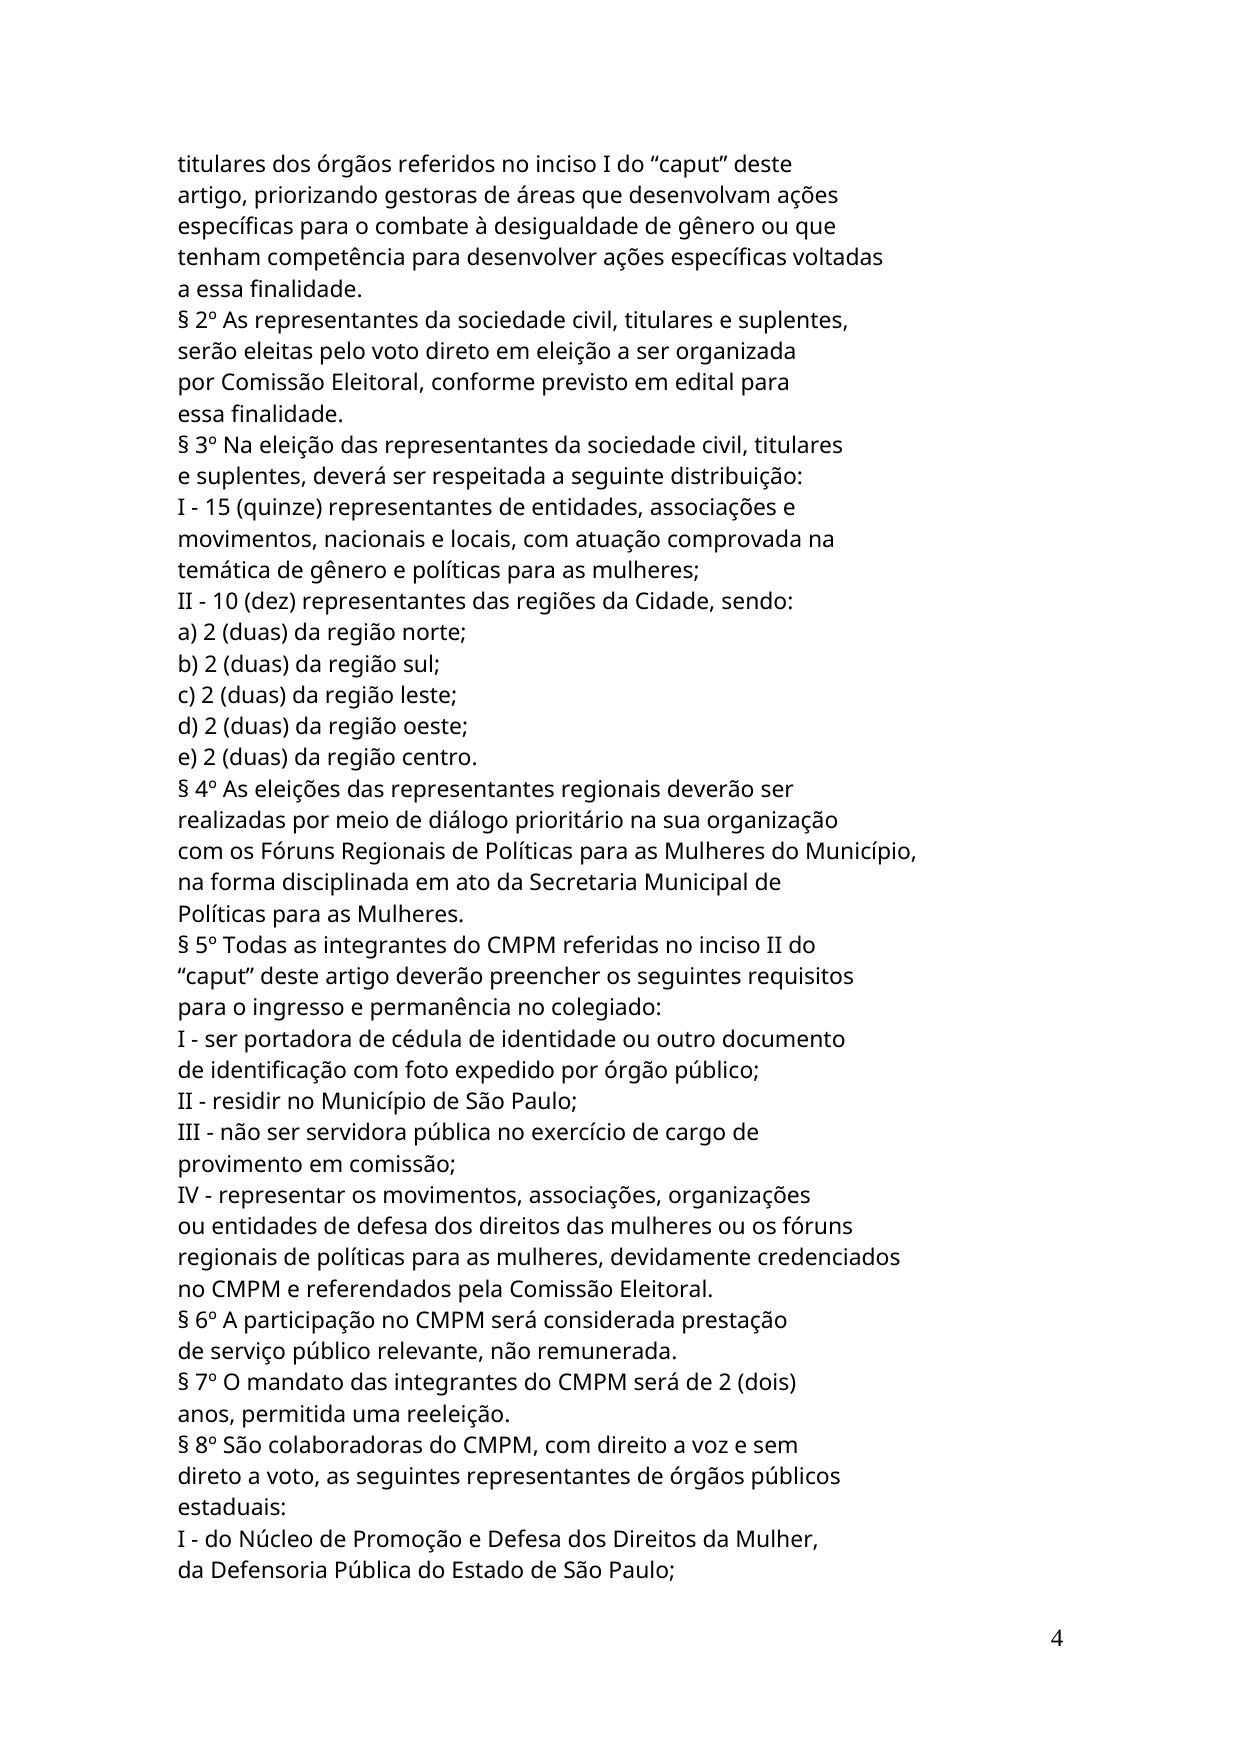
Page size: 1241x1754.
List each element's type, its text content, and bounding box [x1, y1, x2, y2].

text ou entidades de defesa dos direitos das mulheres ou os fóruns [177, 1210, 1063, 1241]
text na forma disciplinada em ato da Secretaria Municipal de [177, 866, 1063, 898]
text a) 2 (duas) da região norte; [177, 616, 1063, 648]
text da Defensoria Pública do Estado de São Paulo; [177, 1554, 1063, 1585]
text estaduais: [177, 1491, 1063, 1523]
text regionais de políticas para as mulheres, devidamente credenciados [177, 1241, 1063, 1273]
text “caput” deste artigo deverão preencher os seguintes requisitos [177, 960, 1063, 991]
text I - 15 (quinze) representantes de entidades, associações e [177, 491, 1063, 523]
text § 2º As representantes da sociedade civil, titulares e suplentes, [177, 304, 1063, 335]
text § 8º São colaboradoras do CMPM, com direito a voz e sem [177, 1429, 1063, 1460]
text c) 2 (duas) da região leste; [177, 679, 1063, 710]
text titulares dos órgãos referidos no inciso I do “caput” deste [177, 148, 1063, 179]
text de identificação com foto expedido por órgão público; [177, 1054, 1063, 1085]
text anos, permitida uma reeleição. [177, 1398, 1063, 1429]
text no CMPM e referendados pela Comissão Eleitoral. [177, 1273, 1063, 1304]
text Políticas para as Mulheres. [177, 898, 1063, 929]
text e suplentes, deverá ser respeitada a seguinte distribuição: [177, 460, 1063, 491]
text tenham competência para desenvolver ações específicas voltadas [177, 241, 1063, 273]
text direto a voto, as seguintes representantes de órgãos públicos [177, 1460, 1063, 1491]
text específicas para o combate à desigualdade de gênero ou que [177, 210, 1063, 241]
text § 6º A participação no CMPM será considerada prestação [177, 1304, 1063, 1335]
text II - 10 (dez) representantes das regiões da Cidade, sendo: [177, 585, 1063, 616]
text movimentos, nacionais e locais, com atuação comprovada na [177, 523, 1063, 554]
text essa finalidade. [177, 398, 1063, 429]
text por Comissão Eleitoral, conforme previsto em edital para [177, 366, 1063, 398]
text provimento em comissão; [177, 1148, 1063, 1179]
text II - residir no Município de São Paulo; [177, 1085, 1063, 1116]
text I - ser portadora de cédula de identidade ou outro documento [177, 1023, 1063, 1054]
text b) 2 (duas) da região sul; [177, 648, 1063, 679]
text § 3º Na eleição das representantes da sociedade civil, titulares [177, 429, 1063, 460]
text com os Fóruns Regionais de Políticas para as Mulheres do Município, [177, 835, 1063, 866]
text a essa finalidade. [177, 273, 1063, 304]
text realizadas por meio de diálogo prioritário na sua organização [177, 804, 1063, 835]
text para o ingresso e permanência no colegiado: [177, 991, 1063, 1023]
text § 5º Todas as integrantes do CMPM referidas no inciso II do [177, 929, 1063, 960]
text IV - representar os movimentos, associações, organizações [177, 1179, 1063, 1210]
text I - do Núcleo de Promoção e Defesa dos Direitos da Mulher, [177, 1523, 1063, 1554]
text e) 2 (duas) da região centro. [177, 741, 1063, 773]
text temática de gênero e políticas para as mulheres; [177, 554, 1063, 585]
text serão eleitas pelo voto direto em eleição a ser organizada [177, 335, 1063, 366]
text § 4º As eleições das representantes regionais deverão ser [177, 773, 1063, 804]
text § 7º O mandato das integrantes do CMPM será de 2 (dois) [177, 1366, 1063, 1398]
text d) 2 (duas) da região oeste; [177, 710, 1063, 741]
text artigo, priorizando gestoras de áreas que desenvolvam ações [177, 179, 1063, 210]
text de serviço público relevante, não remunerada. [177, 1335, 1063, 1366]
text III - não ser servidora pública no exercício de cargo de [177, 1116, 1063, 1148]
